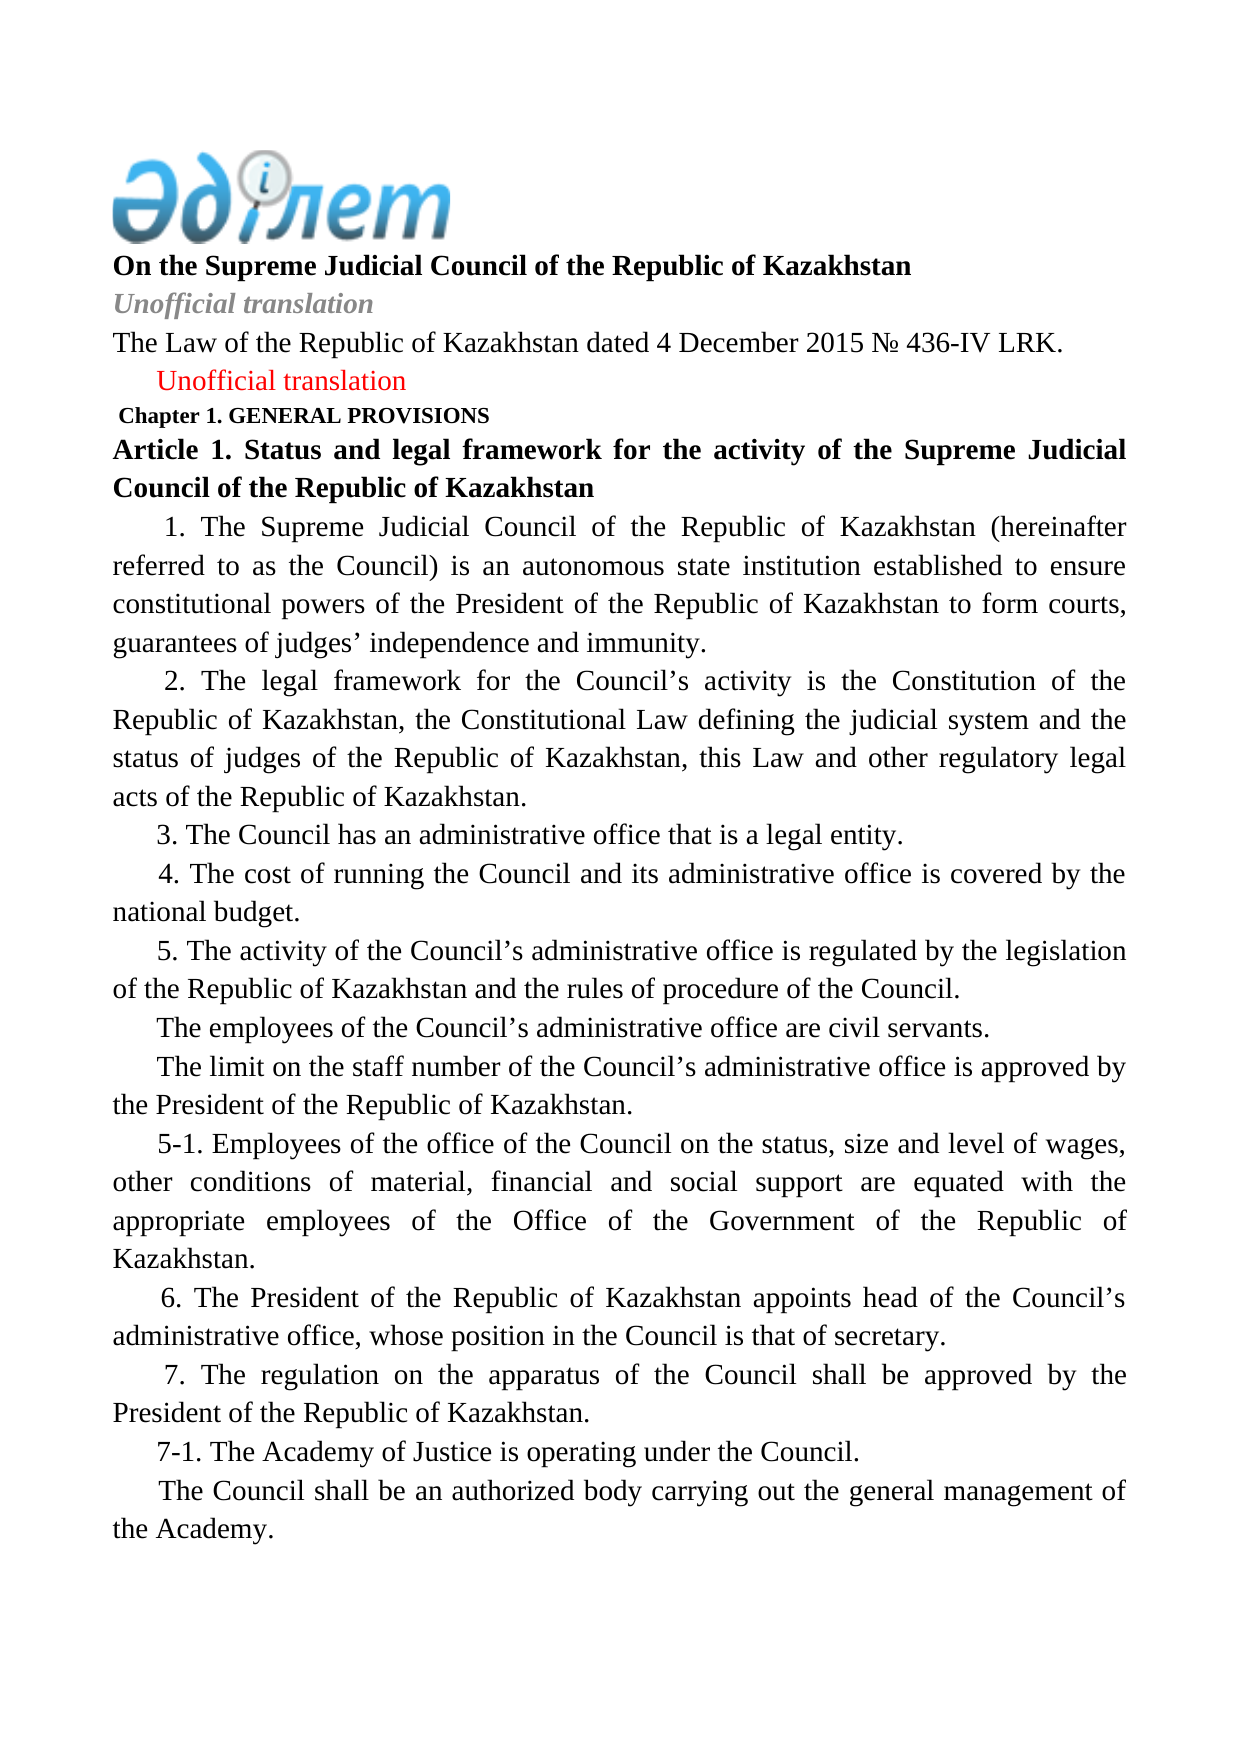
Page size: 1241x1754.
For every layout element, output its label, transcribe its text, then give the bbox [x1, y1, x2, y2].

text 5-1. Employees of the office of the Council on the status, size and level of wages, other conditions of material, financial and social support are equated with the appropriate employees of the Office of the Government of the Republic of Kazakhstan. [112, 1126, 1128, 1275]
text The Law of the Republic of Kazakhstan dated 4 December 2015 № 436-IV LRK. [112, 325, 1128, 358]
text 2. The legal framework for the Council’s activity is the Constitution of the Republic of Kazakhstan, the Constitutional Law defining the judicial system and the status of judges of the Republic of Kazakhstan, this Law and other regulatory legal acts of the Republic of Kazakhstan. [112, 663, 1128, 812]
text 1. The Supreme Judicial Council of the Republic of Kazakhstan (hereinafter referred to as the Council) is an autonomous state institution established to ensure constitutional powers of the President of the Republic of Kazakhstan to form courts, guarantees of judges’ independence and immunity. [112, 509, 1128, 658]
text On the Supreme Judicial Council of the Republic of Kazakhstan [112, 248, 1128, 281]
text The limit on the staff number of the Council’s administrative office is approved by the President of the Republic of Kazakhstan. [112, 1049, 1128, 1121]
text Unofficial translation [112, 363, 1128, 397]
text 6. The President of the Republic of Kazakhstan appoints head of the Council’s administrative office, whose position in the Council is that of secretary. [112, 1280, 1128, 1352]
text Unofficial translation [112, 286, 1128, 320]
text Chapter 1. GENERAL PROVISIONS [112, 402, 1128, 428]
text 7. The regulation on the apparatus of the Council shall be approved by the President of the Republic of Kazakhstan. [112, 1357, 1128, 1429]
text 5. The activity of the Council’s administrative office is regulated by the legislation of the Republic of Kazakhstan and the rules of procedure of the Council. [112, 933, 1128, 1005]
picture [112, 150, 451, 244]
text 4. The cost of running the Council and its administrative office is covered by the national budget. [112, 856, 1128, 928]
text The Council shall be an authorized body carrying out the general management of the Academy. [112, 1473, 1128, 1545]
text The employees of the Council’s administrative office are civil servants. [112, 1010, 1128, 1044]
text 7-1. The Academy of Justice is operating under the Council. [112, 1434, 1128, 1468]
text Article 1. Status and legal framework for the activity of the Supreme Judicial Council of the Republic of Kazakhstan [112, 432, 1128, 504]
text 3. The Council has an administrative office that is a legal entity. [112, 817, 1128, 851]
